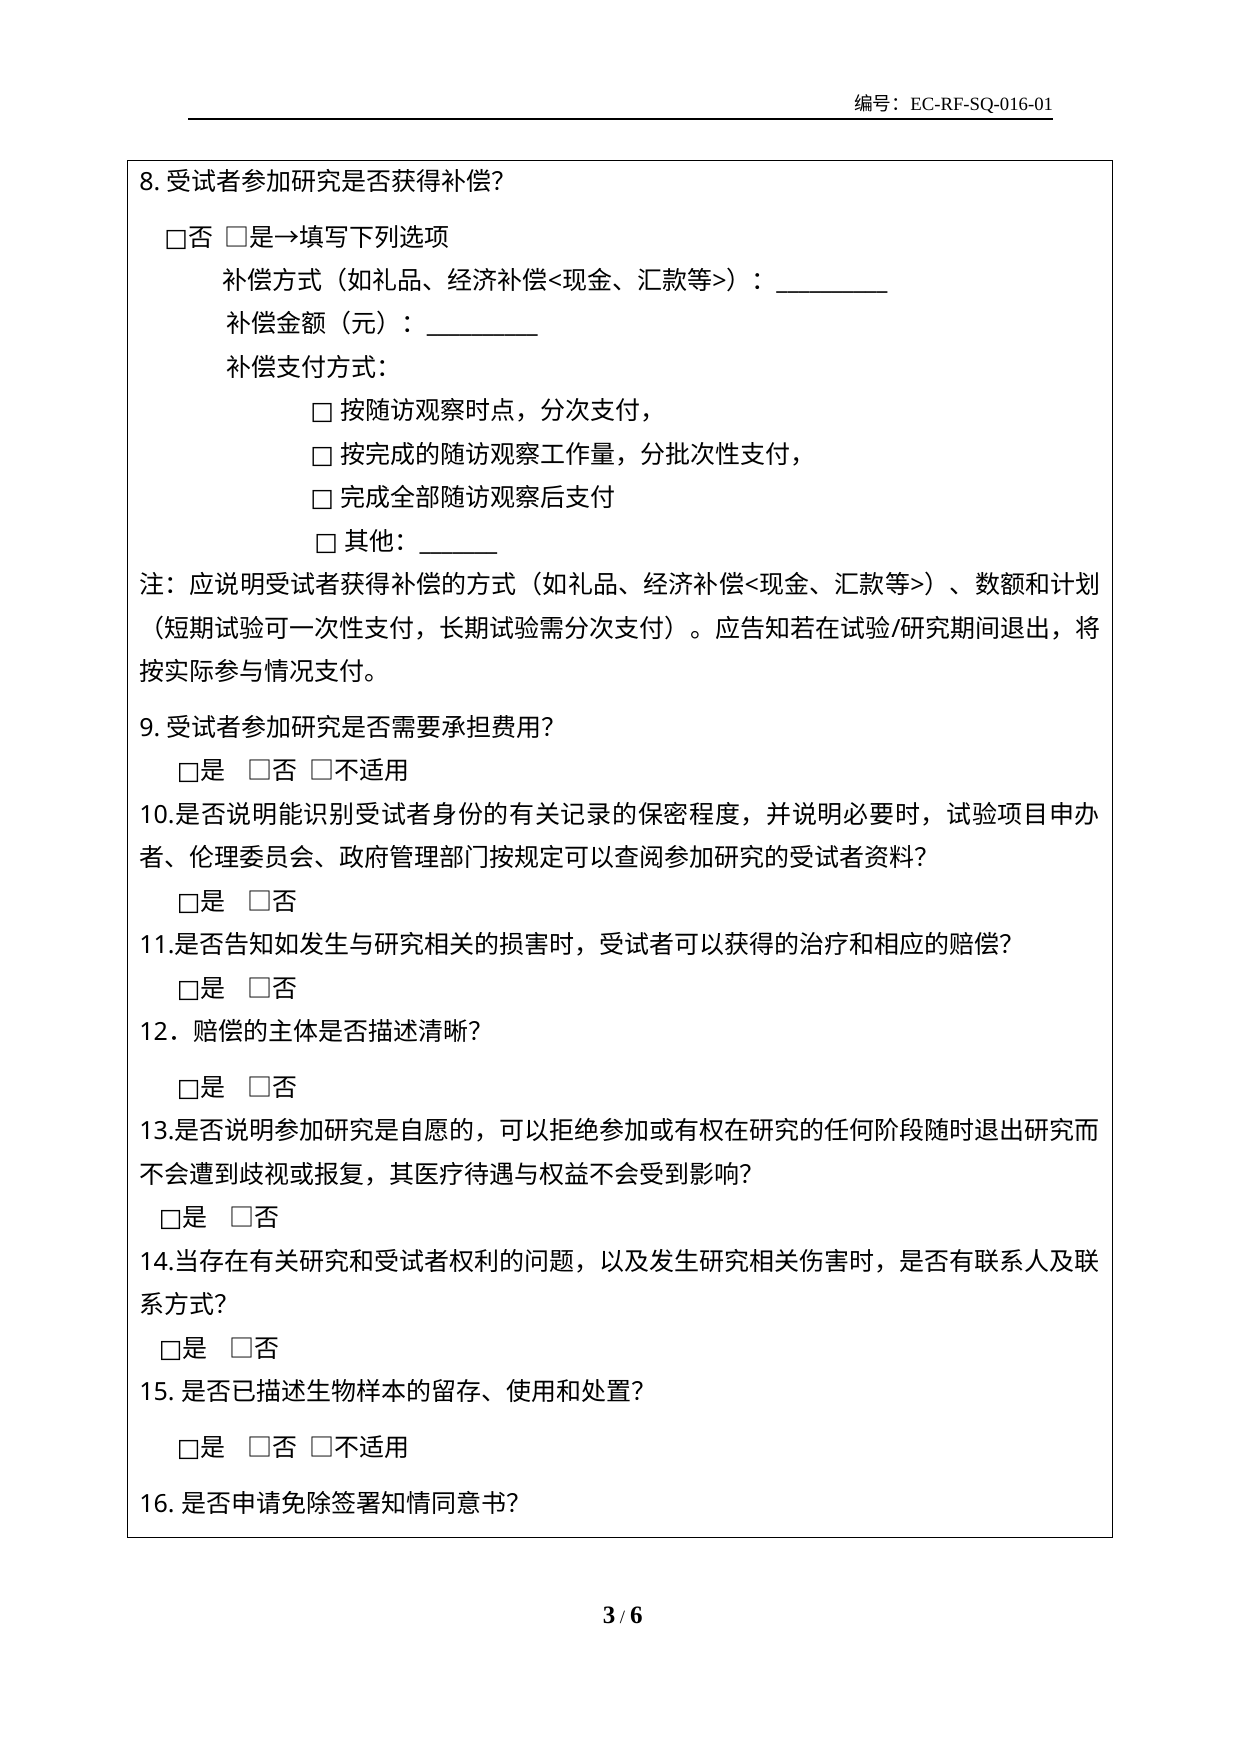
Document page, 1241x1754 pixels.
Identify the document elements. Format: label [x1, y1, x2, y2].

table_header [128, 161, 1112, 1537]
